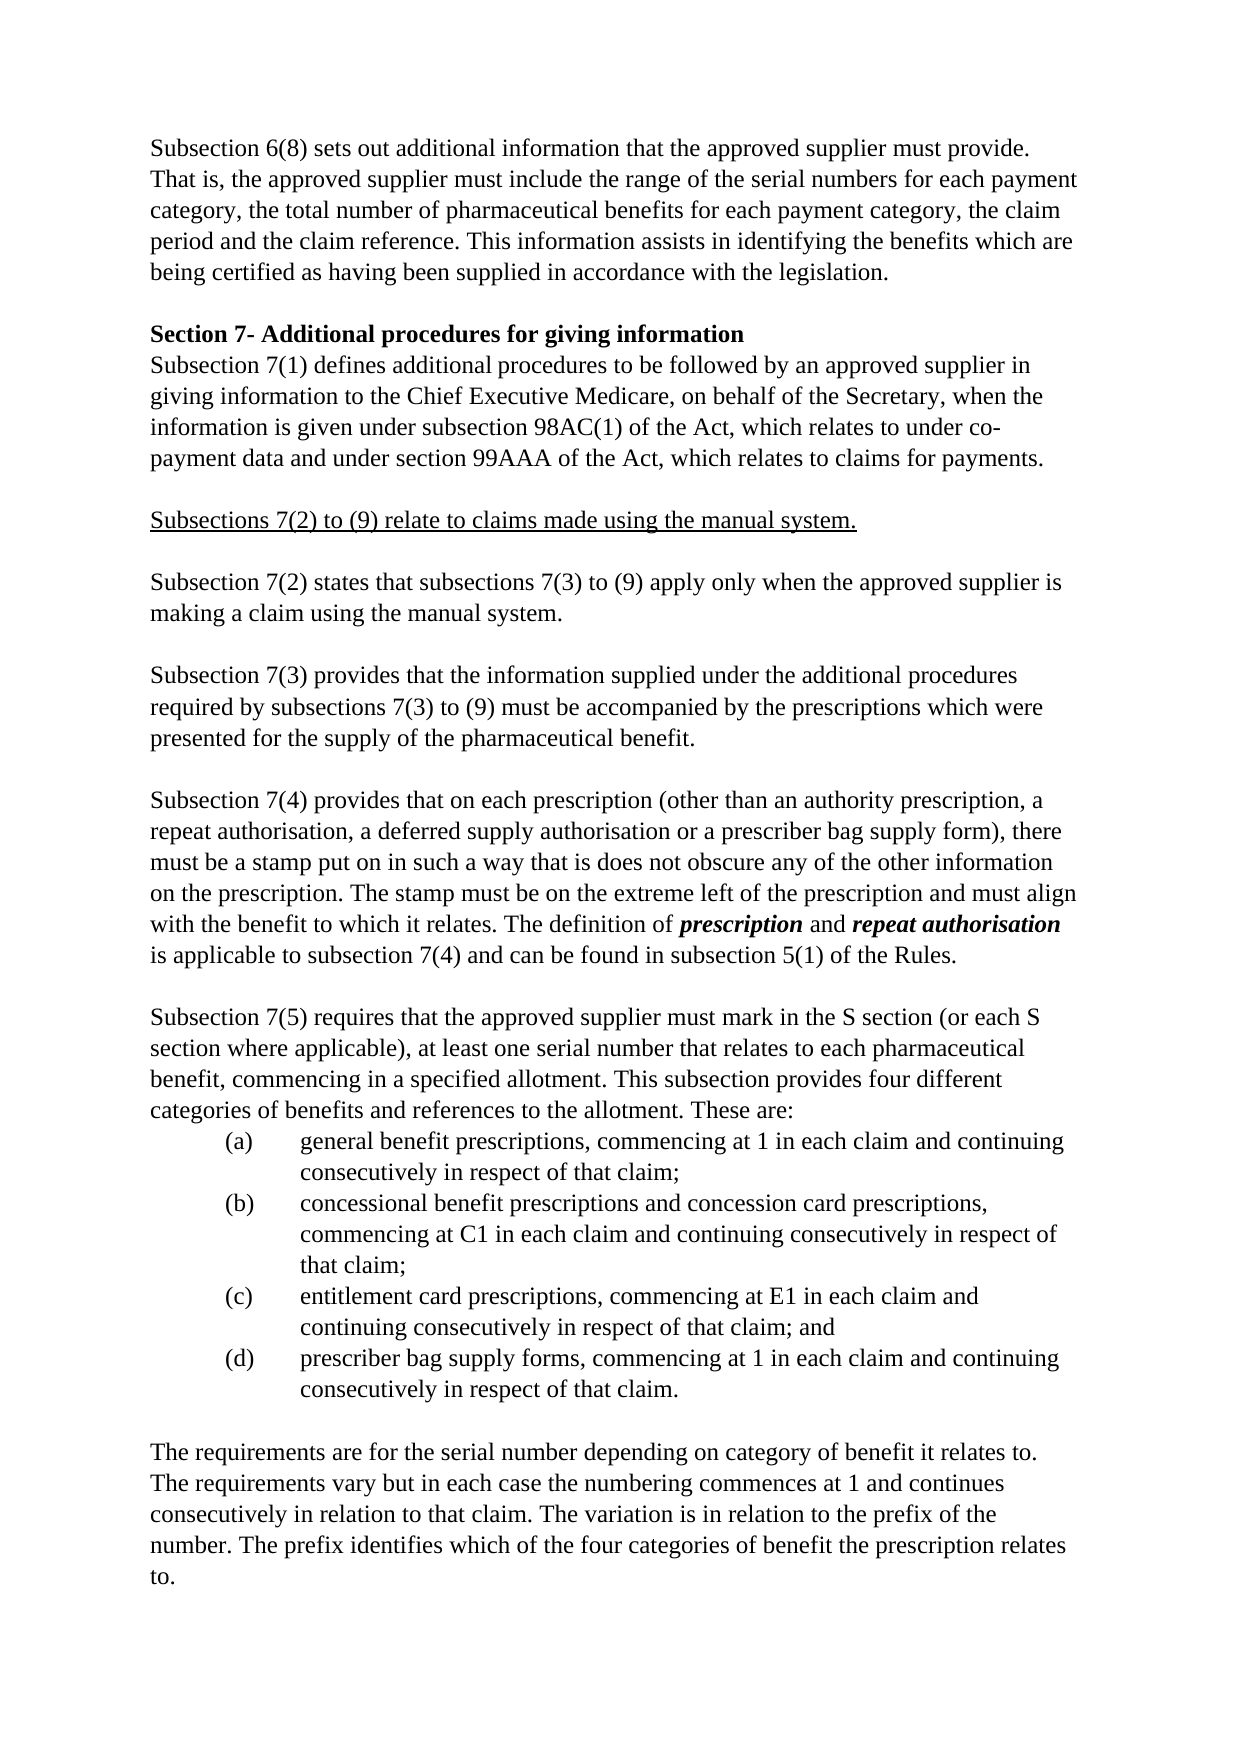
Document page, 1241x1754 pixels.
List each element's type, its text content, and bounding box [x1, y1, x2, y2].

text Subsection 7(4) provides that on each prescription (other than an authority prescription, a repeat authorisation, a deferred supply authorisation or a prescriber bag supply form), there must be a stamp put on in such a way that is does not obscure any of the other information on the prescription. The stamp must be on the extreme left of the prescription and must align with the benefit to which it relates. The definition of prescription and repeat authorisation is applicable to subsection 7(4) and can be found in subsection 5(1) of the Rules. [150, 785, 1081, 969]
text Subsections 7(2) to (9) relate to claims made using the manual system. [150, 505, 1081, 534]
text (b) concessional benefit prescriptions and concession card prescriptions, commencing at C1 in each claim and continuing consecutively in respect of that claim; [225, 1188, 1081, 1279]
text The requirements are for the serial number depending on category of benefit it relates to. The requirements vary but in each case the numbering commences at 1 and continues consecutively in relation to that claim. The variation is in relation to the prefix of the number. The prefix identifies which of the four categories of benefit the prescription relates to. [150, 1437, 1081, 1589]
text Section 7- Additional procedures for giving information [150, 319, 1081, 348]
text Subsection 6(8) sets out additional information that the approved supplier must provide. That is, the approved supplier must include the range of the serial numbers for each payment category, the total number of pharmaceutical benefits for each payment category, the claim period and the claim reference. This information assists in identifying the benefits which are being certified as having been supplied in accordance with the legislation. [150, 133, 1081, 286]
text Subsection 7(2) states that subsections 7(3) to (9) apply only when the approved supplier is making a claim using the manual system. [150, 567, 1081, 627]
text Subsection 7(3) provides that the information supplied under the additional procedures required by subsections 7(3) to (9) must be accompanied by the prescriptions which were presented for the supply of the pharmaceutical benefit. [150, 661, 1081, 751]
text Subsection 7(1) defines additional procedures to be followed by an approved supplier in giving information to the Chief Executive Medicare, on behalf of the Secretary, when the information is given under subsection 98AC(1) of the Act, which relates to under co-payment data and under section 99AAA of the Act, which relates to claims for payments. [150, 350, 1081, 472]
text (a) general benefit prescriptions, commencing at 1 in each claim and continuing consecutively in respect of that claim; [225, 1126, 1081, 1186]
text (d) prescriber bag supply forms, commencing at 1 in each claim and continuing consecutively in respect of that claim. [225, 1343, 1081, 1403]
text (c) entitlement card prescriptions, commencing at E1 in each claim and continuing consecutively in respect of that claim; and [225, 1281, 1081, 1341]
text Subsection 7(5) requires that the approved supplier must mark in the S section (or each S section where applicable), at least one serial number that relates to each pharmaceutical benefit, commencing in a specified allotment. This subsection provides four different categories of benefits and references to the allotment. These are: [150, 1002, 1081, 1124]
